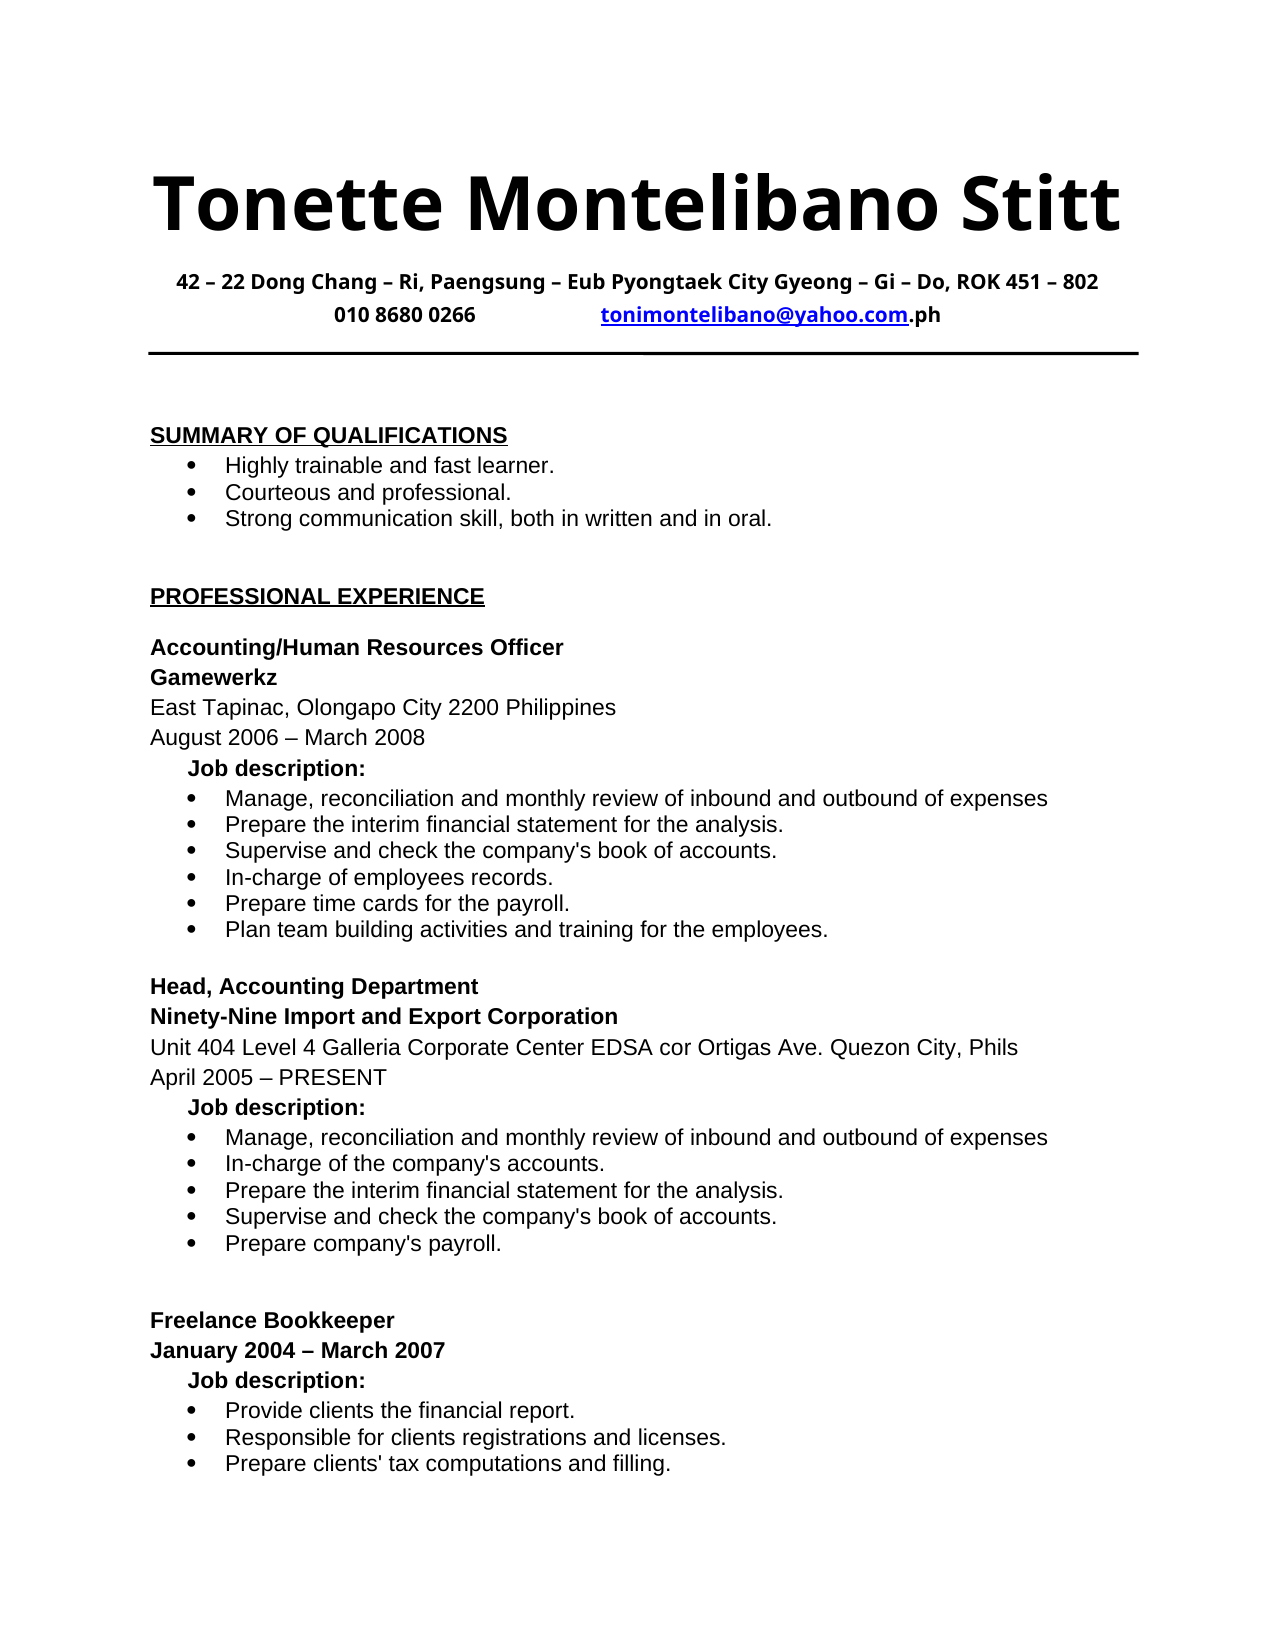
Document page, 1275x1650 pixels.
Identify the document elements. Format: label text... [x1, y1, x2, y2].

list Courteous and professional. [187, 479, 1125, 505]
list In-charge of the company's accounts. [187, 1150, 1125, 1177]
text Freelance Bookkeeper [150, 1307, 1125, 1333]
text Job description: [150, 1094, 1125, 1120]
list Manage, reconciliation and monthly review of inbound and outbound of expenses [187, 785, 1125, 811]
list Prepare company's payroll. [187, 1229, 1125, 1256]
text Tonette Montelibano Stitt [150, 150, 1125, 252]
list Manage, reconciliation and monthly review of inbound and outbound of expenses [187, 1124, 1125, 1150]
text 42 – 22 Dong Chang – Ri, Paengsung – Eub Pyongtaek City Gyeong – Gi – Do, ROK 451 – 802 [150, 267, 1125, 296]
list Highly trainable and fast learner. [187, 452, 1125, 479]
list Responsible for clients registrations and licenses. [187, 1424, 1125, 1450]
text East Tapinac, Olongapo City 2200 Philippines [150, 694, 1125, 720]
text PROFESSIONAL EXPERIENCE [150, 583, 1125, 609]
list Strong communication skill, both in written and in oral. [187, 505, 1125, 532]
list Prepare time cards for the payroll. [187, 890, 1125, 916]
text April 2005 – PRESENT [150, 1064, 1125, 1090]
text 010 8680 0266 tonimontelibano@yahoo.com.ph [150, 300, 1125, 328]
list Supervise and check the company's book of accounts. [187, 1203, 1125, 1229]
text Job description: [150, 754, 1125, 781]
text January 2004 – March 2007 [150, 1337, 1125, 1363]
text Unit 404 Level 4 Galleria Corporate Center EDSA cor Ortigas Ave. Quezon City, Phils [150, 1033, 1125, 1060]
list Provide clients the financial report. [187, 1397, 1125, 1424]
list Prepare clients' tax computations and filling. [187, 1450, 1125, 1477]
list Plan team building activities and training for the employees. [187, 916, 1125, 943]
text Job description: [150, 1367, 1125, 1394]
text SUMMARY OF QUALIFICATIONS [150, 422, 1125, 449]
text Head, Accounting Department [150, 973, 1125, 999]
list Prepare the interim financial statement for the analysis. [187, 1177, 1125, 1203]
text Ninety-Nine Import and Export Corporation [150, 1003, 1125, 1029]
list In-charge of employees records. [187, 864, 1125, 890]
list Supervise and check the company's book of accounts. [187, 837, 1125, 864]
text Accounting/Human Resources Officer [150, 634, 1125, 660]
list Prepare the interim financial statement for the analysis. [187, 811, 1125, 837]
text Gamewerkz [150, 664, 1125, 690]
text August 2006 – March 2008 [150, 724, 1125, 751]
